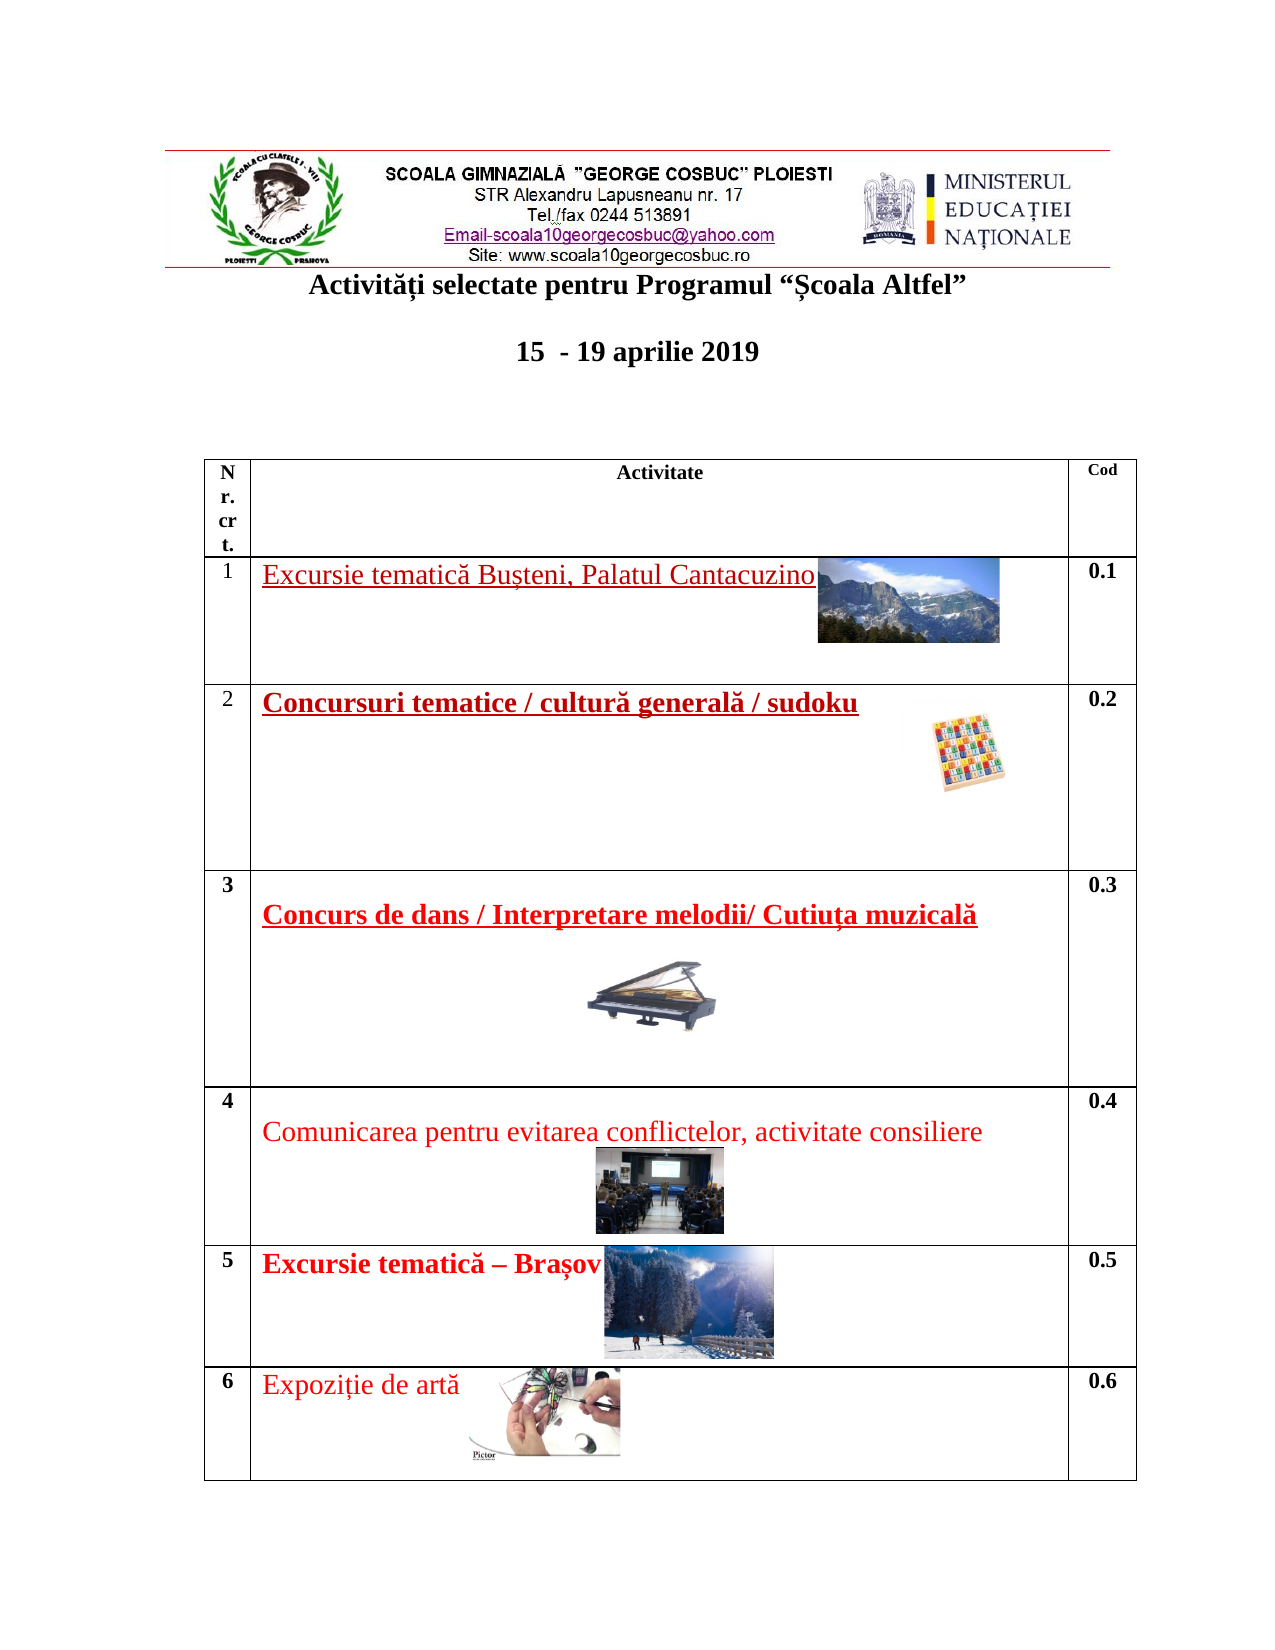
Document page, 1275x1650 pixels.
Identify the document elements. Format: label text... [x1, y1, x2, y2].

table_header Nr. crt. [205, 460, 250, 556]
table_cell 4 [205, 1088, 250, 1245]
table_cell 0.5 [1069, 1246, 1136, 1366]
table_cell 6 [205, 1368, 250, 1480]
table_cell 0.4 [1069, 1088, 1136, 1245]
picture [165, 150, 1111, 268]
picture [595, 1147, 724, 1234]
table_cell Excursie tematică Bușteni, Palatul Cantacuzino [251, 558, 1068, 684]
table_header Cod [1069, 460, 1136, 556]
table_cell Comunicarea pentru evitarea conflictelor, activitate consiliere [251, 1088, 1068, 1245]
table_cell 1 [205, 558, 250, 684]
table_cell Excursie tematică – Brașov [251, 1246, 1068, 1366]
text 15 - 19 aprilie 2019 [150, 334, 1125, 368]
table_cell 0.6 [1069, 1368, 1136, 1480]
table_cell Concurs de dans / Interpretare melodii/ Cutiuța muzicală [251, 871, 1068, 1086]
table_cell 3 [205, 871, 250, 1086]
picture [566, 957, 754, 1036]
table_cell 0.3 [1069, 871, 1136, 1086]
table_cell 5 [205, 1246, 250, 1366]
table_cell 0.1 [1069, 558, 1136, 684]
table_cell 2 [205, 685, 250, 870]
table_header Activitate [251, 460, 1068, 556]
table_cell Concursuri tematice / cultură generală / sudoku [251, 685, 1068, 870]
table_cell 0.2 [1069, 685, 1136, 870]
picture [899, 697, 1025, 800]
table_cell Expoziție de artă [251, 1368, 1068, 1480]
